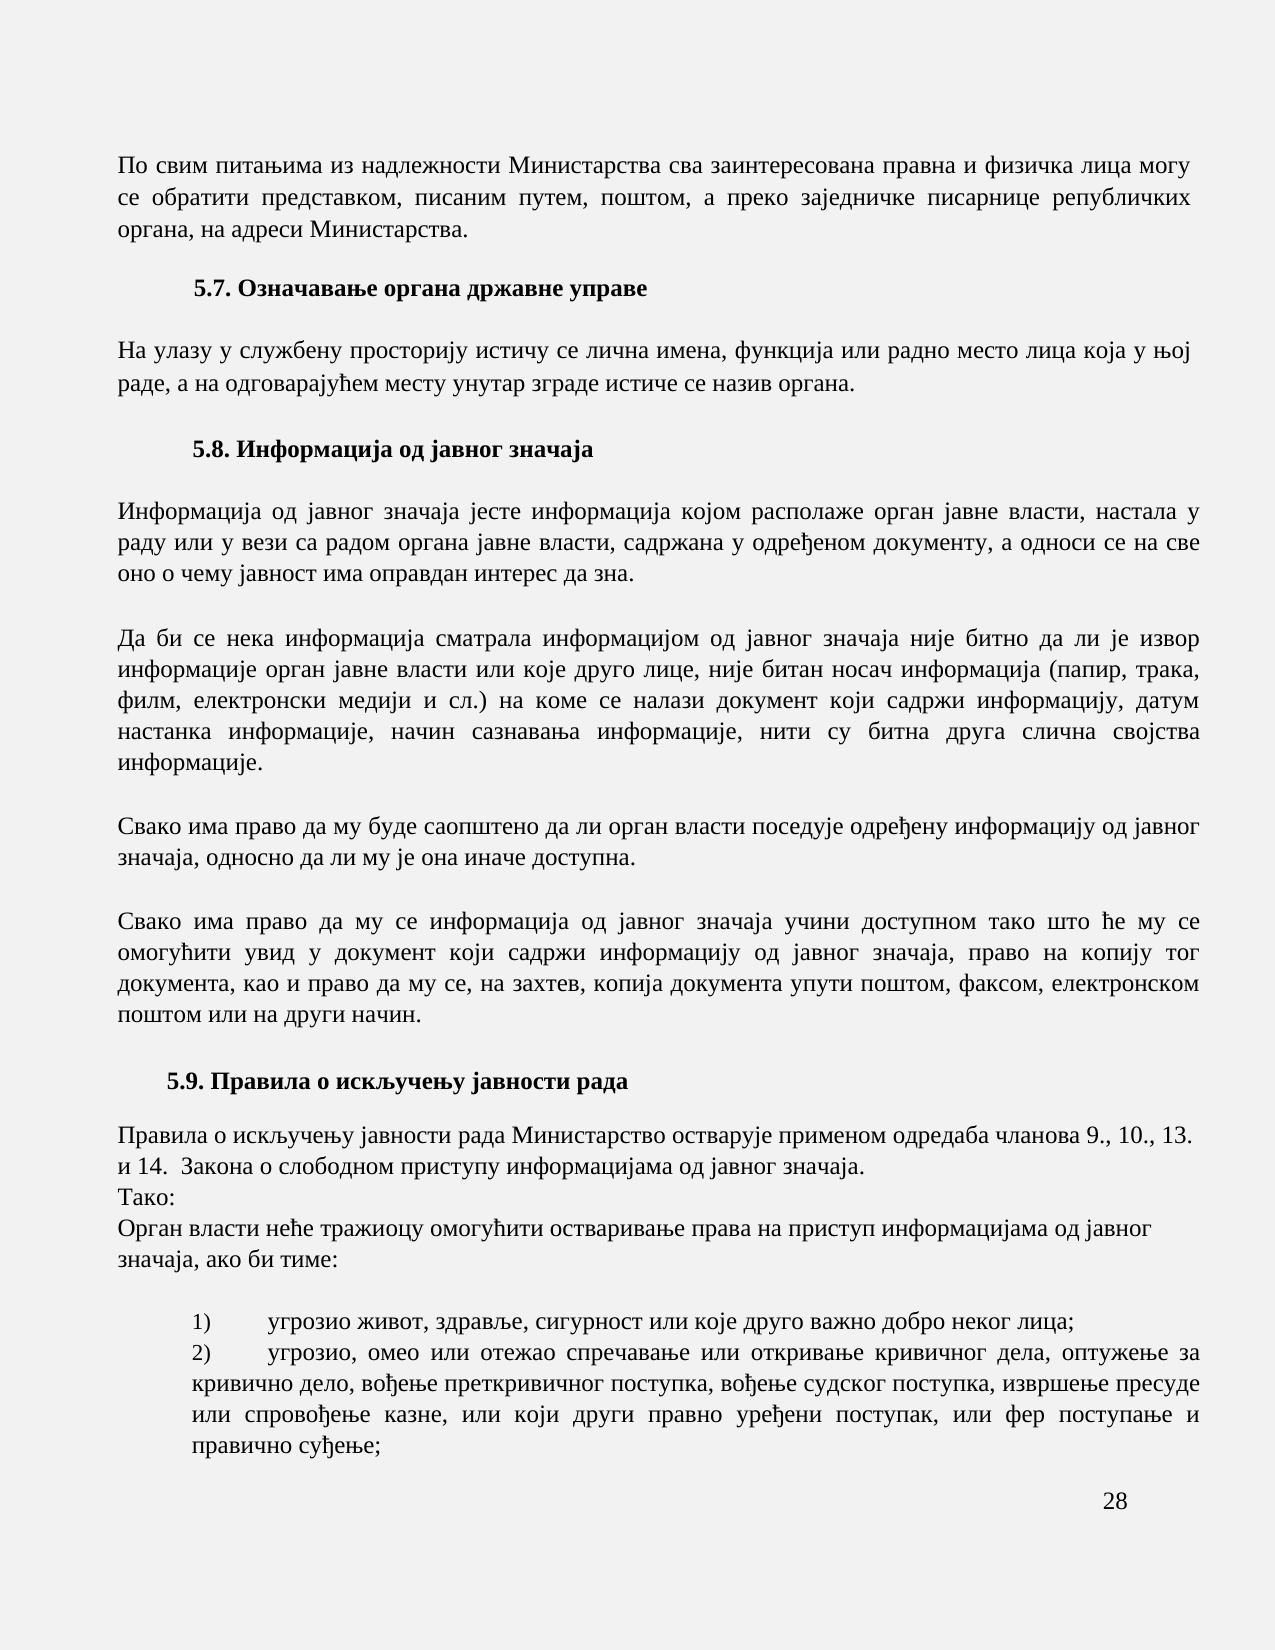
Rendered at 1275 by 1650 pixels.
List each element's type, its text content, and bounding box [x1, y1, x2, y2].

text Информација од јавног значаја јесте информација којом располаже орган јавне власти, настала у раду или у вези са радом органа јавне власти, садржана у одређеном документу, а односи се на све оно о чему јавност има оправдан интерес да зна. [117, 496, 1201, 587]
text Правила о искључењу јавности рада Министарство остварује применом одредаба чланова 9., 10., 13. и 14. Закона о слободном приступу информацијама од јавног значаја. [117, 1120, 1201, 1179]
list угрозио, омео или отежао спречавање или откривање кривичног дела, оптужење за кривично дело, вођење преткривичног поступка, вођење судског поступка, извршење пресуде или спровођење казне, или који други правно уређени поступак, или фер поступање и правично суђење; [192, 1337, 1201, 1459]
text По свим питањима из надлежности Министарства сва заинтересована правна и физичка лица могу се обратити представком, писаним путем, поштом, а преко заједничке писарнице републичких органа, на адреси Министарства. [117, 150, 1192, 243]
text Орган власти неће тражиоцу омогућити остваривање права на приступ информацијама од јавног значаја, ако би тиме: [117, 1213, 1201, 1273]
subtitle 5.9. Правила о искључењу јавности рада [117, 1066, 1192, 1095]
text Свако има право да му буде саопштено да ли орган власти поседује одређену информацију од јавног значаја, односно да ли му је она иначе доступна. [117, 811, 1201, 871]
text Свако има право да му се информација од јавног значаја учини доступном тако што ће му се омогућити увид у документ који садржи информацију од јавног значаја, право на копију тог документа, као и право да му се, на захтев, копија документа упути поштом, факсом, електронском поштом или на други начин. [117, 906, 1201, 1028]
text Тако: [117, 1182, 1201, 1211]
list угрозио живот, здравље, сигурност или које друго важно добро неког лица; [192, 1306, 1201, 1335]
subtitle 5.7. Означавање органа државне управе [194, 273, 1192, 302]
text Да би се нека информација сматрала информацијом од јавног значаја није битно да ли је извор информације орган јавне власти или које друго лице, није битан носач информација (папир, трака, филм, електронски медији и сл.) на коме се налази документ који садржи информацију, датум настанка информације, начин сазнавања информације, нити су битна друга слична својства информације. [117, 623, 1201, 776]
text На улазу у службену просторију истичу се лична имена, функција или радно место лица која у њој раде, а на одговарајућем месту унутар зграде истиче се назив органа. [117, 336, 1192, 396]
subtitle 5.8. Информација од јавног значаја [117, 434, 1192, 462]
